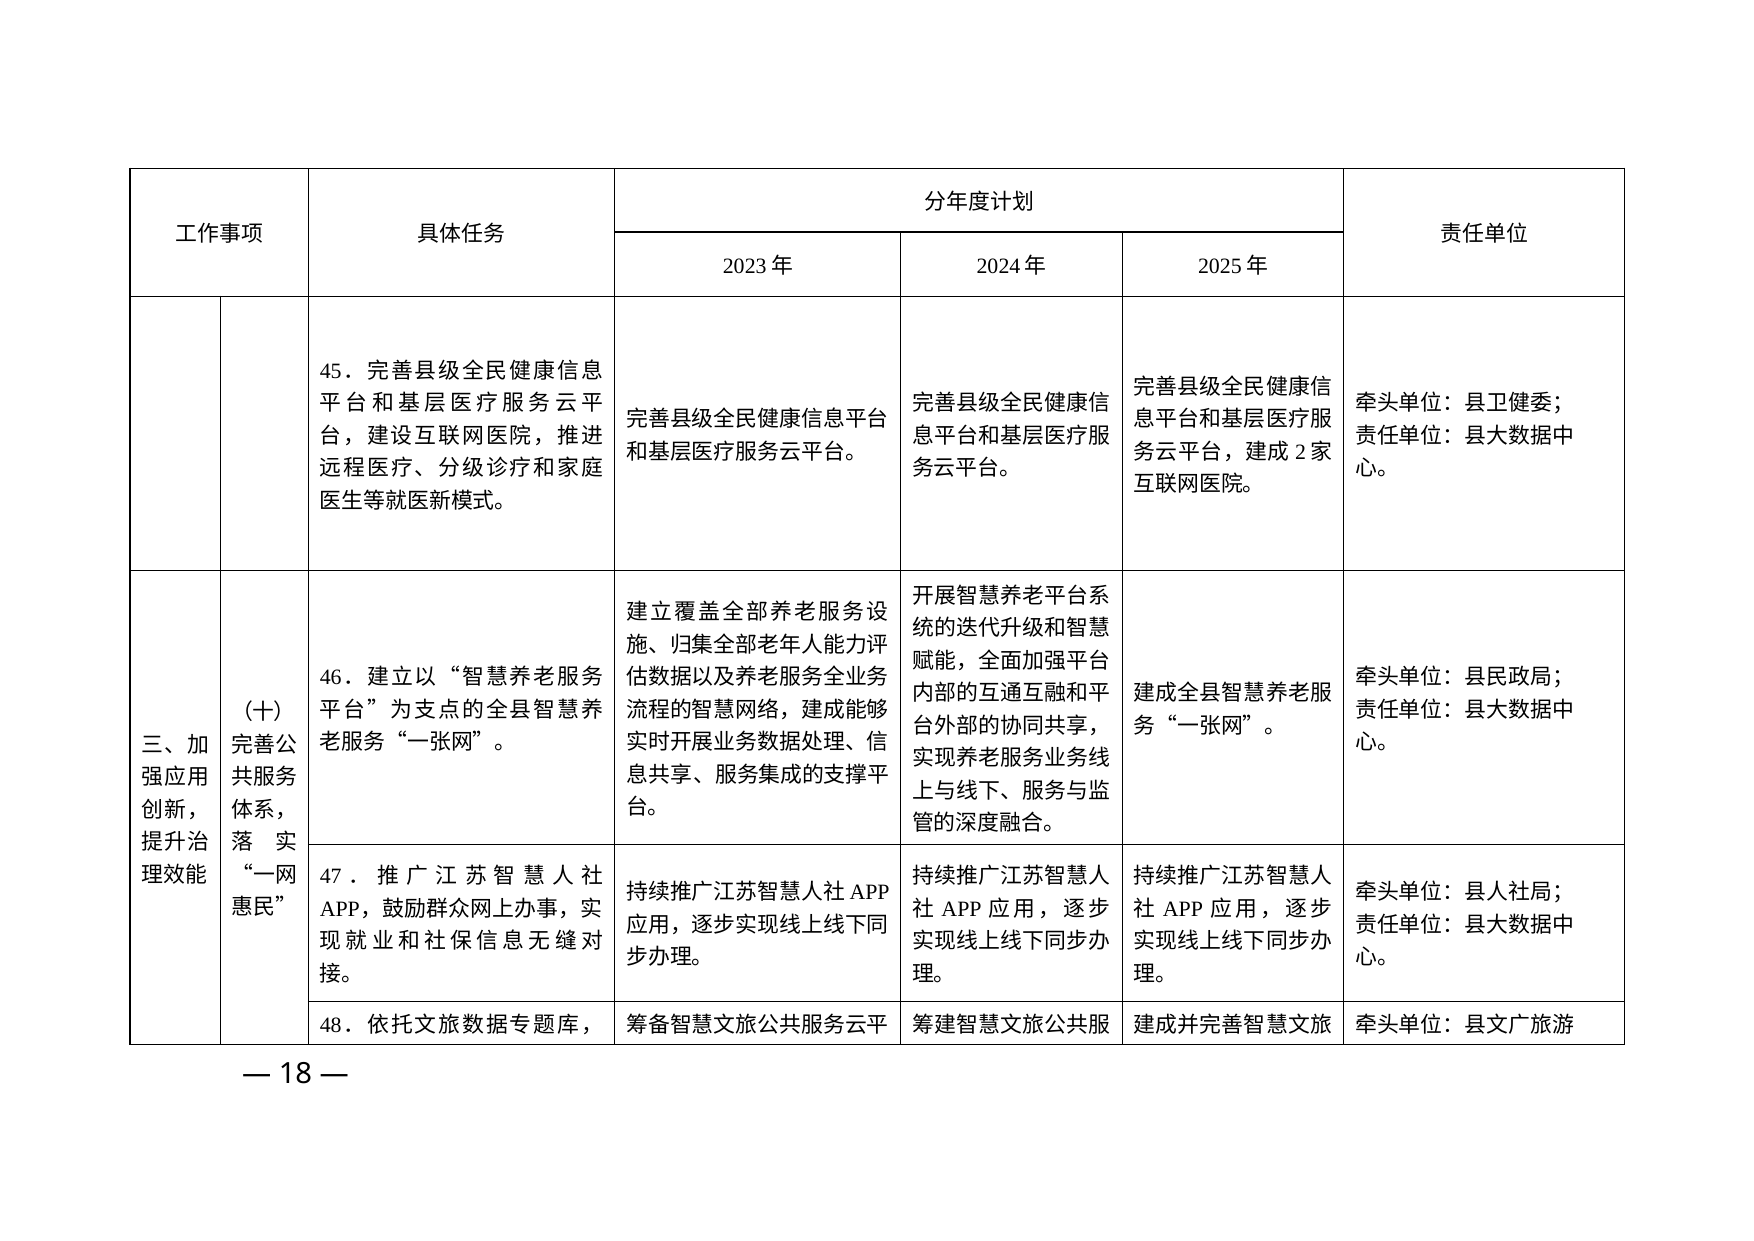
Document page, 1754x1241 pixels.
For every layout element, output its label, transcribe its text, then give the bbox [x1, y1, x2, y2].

table_cell 完善县级全民健康信息平台和基层医疗服务云平台。 [615, 297, 900, 570]
table_cell 2023年 [615, 233, 900, 296]
table_cell （十）完善公共服务体系，落实“一网惠民” [221, 571, 308, 1044]
table_cell 牵头单位：县人社局； 责任单位：县大数据中心。 [1344, 845, 1624, 1001]
table_cell 牵头单位：县文广旅游局； 责任单位：县大数据中心。 [1344, 1002, 1624, 1044]
table_header 分年度计划 [615, 169, 1343, 231]
table_cell 46．建立以“智慧养老服务平台”为支点的全县智慧养老服务“一张网”。 [309, 571, 614, 844]
table_cell 建成全县智慧养老服务“一张网”。 [1123, 571, 1343, 844]
table_header 责任单位 [1344, 169, 1624, 296]
table_cell 开展智慧养老平台系统的迭代升级和智慧赋能，全面加强平台内部的互通互融和平台外部的协同共享，实现养老服务业务线上与线下、服务与监管的深度融合。 [901, 571, 1122, 844]
table_cell 筹备智慧文旅公共服务云平台。 [615, 1002, 900, 1044]
table_cell 完善县级全民健康信息平台和基层医疗服务云平台。 [901, 297, 1122, 570]
table_cell 筹建智慧文旅公共服务云平台。 [901, 1002, 1122, 1044]
table_header 具体任务 [309, 169, 614, 296]
table_cell 建立覆盖全部养老服务设施、归集全部老年人能力评估数据以及养老服务全业务流程的智慧网络，建成能够实时开展业务数据处理、信息共享、服务集成的支撑平台。 [615, 571, 900, 844]
table_cell 2025年 [1123, 233, 1343, 296]
table_cell 建成并完善智慧文旅公共服务云平台。 [1123, 1002, 1343, 1044]
table_cell 三、加强应用创新，提升治理效能 [131, 571, 220, 1044]
table_cell 完善县级全民健康信息平台和基层医疗服务云平台，建成2家互联网医院。 [1123, 297, 1343, 570]
table_cell 45．完善县级全民健康信息平台和基层医疗服务云平台，建设互联网医院，推进远程医疗、分级诊疗和家庭医生等就医新模式。 [309, 297, 614, 570]
table_cell 持续推广江苏智慧人社APP应用，逐步实现线上线下同步办理。 [615, 845, 900, 1001]
table_cell 持续推广江苏智慧人社APP应用，逐步实现线上线下同步办理。 [1123, 845, 1343, 1001]
table_cell 牵头单位：县民政局； 责任单位：县大数据中心。 [1344, 571, 1624, 844]
table_cell 持续推广江苏智慧人社APP应用，逐步实现线上线下同步办理。 [901, 845, 1122, 1001]
table_header 工作事项 [131, 169, 308, 296]
table_cell 48．依托文旅数据专题库，建设智慧文旅公共服务云平台。 [309, 1002, 614, 1044]
table_cell 47．推广江苏智慧人社APP，鼓励群众网上办事，实现就业和社保信息无缝对接。 [309, 845, 614, 1001]
table_cell 牵头单位：县卫健委； 责任单位：县大数据中心。 [1344, 297, 1624, 570]
table_cell 2024年 [901, 233, 1122, 296]
